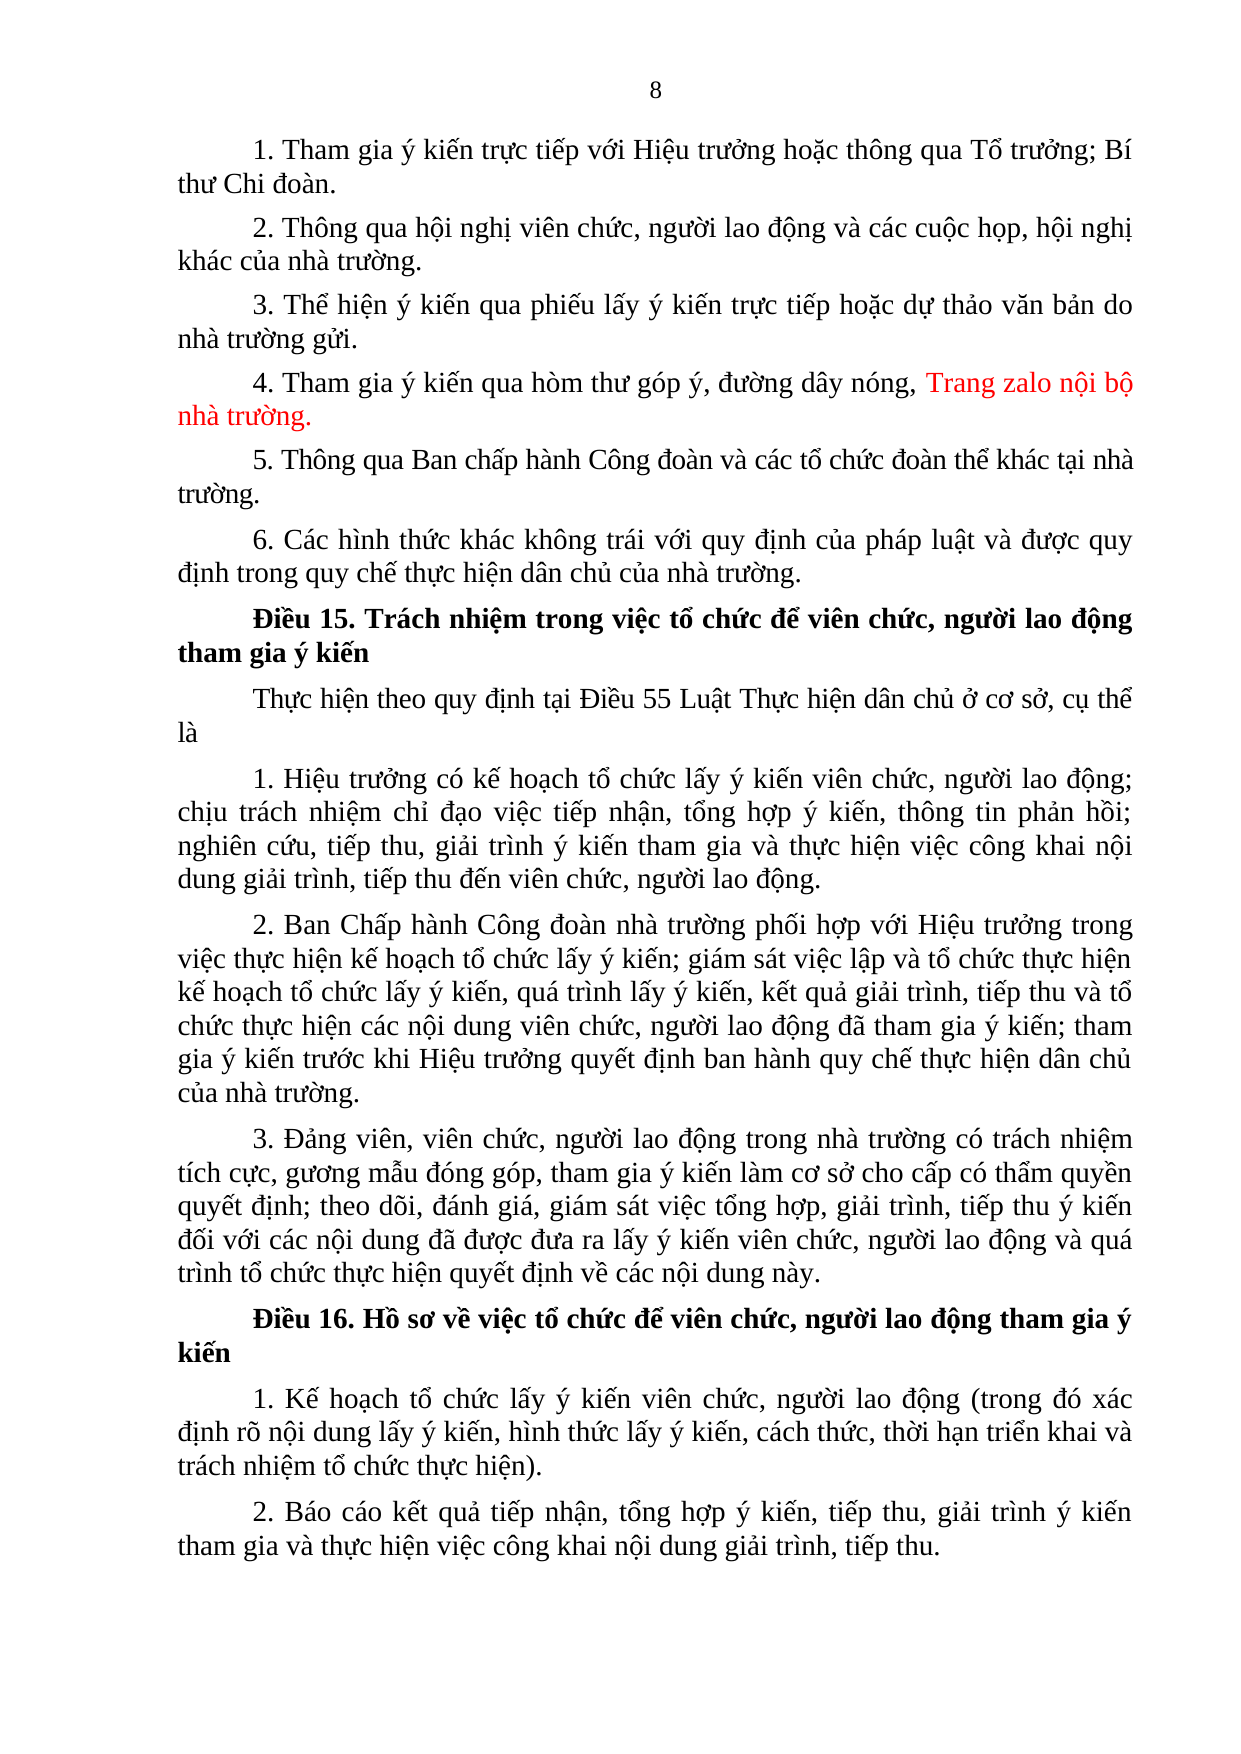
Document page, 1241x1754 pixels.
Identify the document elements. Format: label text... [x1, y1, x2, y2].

text 1. Kế hoạch tổ chức lấy ý kiến viên chức, người lao động (trong đó xác định rõ nội dung lấy ý kiến, hình thức lấy ý kiến, cách thức, thời hạn triển khai và trách nhiệm tổ chức thực hiện). [177, 1381, 1134, 1482]
text 3. Đảng viên, viên chức, người lao động trong nhà trường có trách nhiệm tích cực, gương mẫu đóng góp, tham gia ý kiến làm cơ sở cho cấp có thẩm quyền quyết định; theo dõi, đánh giá, giám sát việc tổng hợp, giải trình, tiếp thu ý kiến đối với các nội dung đã được đưa ra lấy ý kiến viên chức, người lao động và quá trình tổ chức thực hiện quyết định về các nội dung này. [177, 1121, 1134, 1289]
text 2. Ban Chấp hành Công đoàn nhà trường phối hợp với Hiệu trưởng trong việc thực hiện kế hoạch tổ chức lấy ý kiến; giám sát việc lập và tổ chức thực hiện kế hoạch tổ chức lấy ý kiến, quá trình lấy ý kiến, kết quả giải trình, tiếp thu và tổ chức thực hiện các nội dung viên chức, người lao động đã tham gia ý kiến; tham gia ý kiến trước khi Hiệu trưởng quyết định ban hành quy chế thực hiện dân chủ của nhà trường. [177, 907, 1134, 1109]
text 1. Tham gia ý kiến trực tiếp với Hiệu trưởng hoặc thông qua Tổ trưởng; Bí thư Chi đoàn. [177, 132, 1134, 199]
text Thực hiện theo quy định tại Điều 55 Luật Thực hiện dân chủ ở cơ sở, cụ thể là [177, 681, 1134, 748]
text 2. Thông qua hội nghị viên chức, người lao động và các cuộc họp, hội nghị khác của nhà trường. [177, 210, 1134, 277]
text 1. Hiệu trưởng có kế hoạch tổ chức lấy ý kiến viên chức, người lao động; chịu trách nhiệm chỉ đạo việc tiếp nhận, tổng hợp ý kiến, thông tin phản hồi; nghiên cứu, tiếp thu, giải trình ý kiến tham gia và thực hiện việc công khai nội dung giải trình, tiếp thu đến viên chức, người lao động. [177, 761, 1134, 895]
text 5. Thông qua Ban chấp hành Công đoàn và các tổ chức đoàn thể khác tại nhà trường. [177, 442, 1134, 509]
text 6. Các hình thức khác không trái với quy định của pháp luật và được quy định trong quy chế thực hiện dân chủ của nhà trường. [177, 522, 1134, 589]
text Điều 15. Trách nhiệm trong việc tổ chức để viên chức, người lao động tham gia ý kiến [177, 602, 1134, 669]
text 4. Tham gia ý kiến qua hòm thư góp ý, đường dây nóng, Trang zalo nội bộ nhà trường. [177, 365, 1134, 432]
text 3. Thể hiện ý kiến qua phiếu lấy ý kiến trực tiếp hoặc dự thảo văn bản do nhà trường gửi. [177, 287, 1134, 354]
text Điều 16. Hồ sơ về việc tổ chức để viên chức, người lao động tham gia ý kiến [177, 1301, 1134, 1368]
text 2. Báo cáo kết quả tiếp nhận, tổng hợp ý kiến, tiếp thu, giải trình ý kiến tham gia và thực hiện việc công khai nội dung giải trình, tiếp thu. [177, 1494, 1134, 1561]
